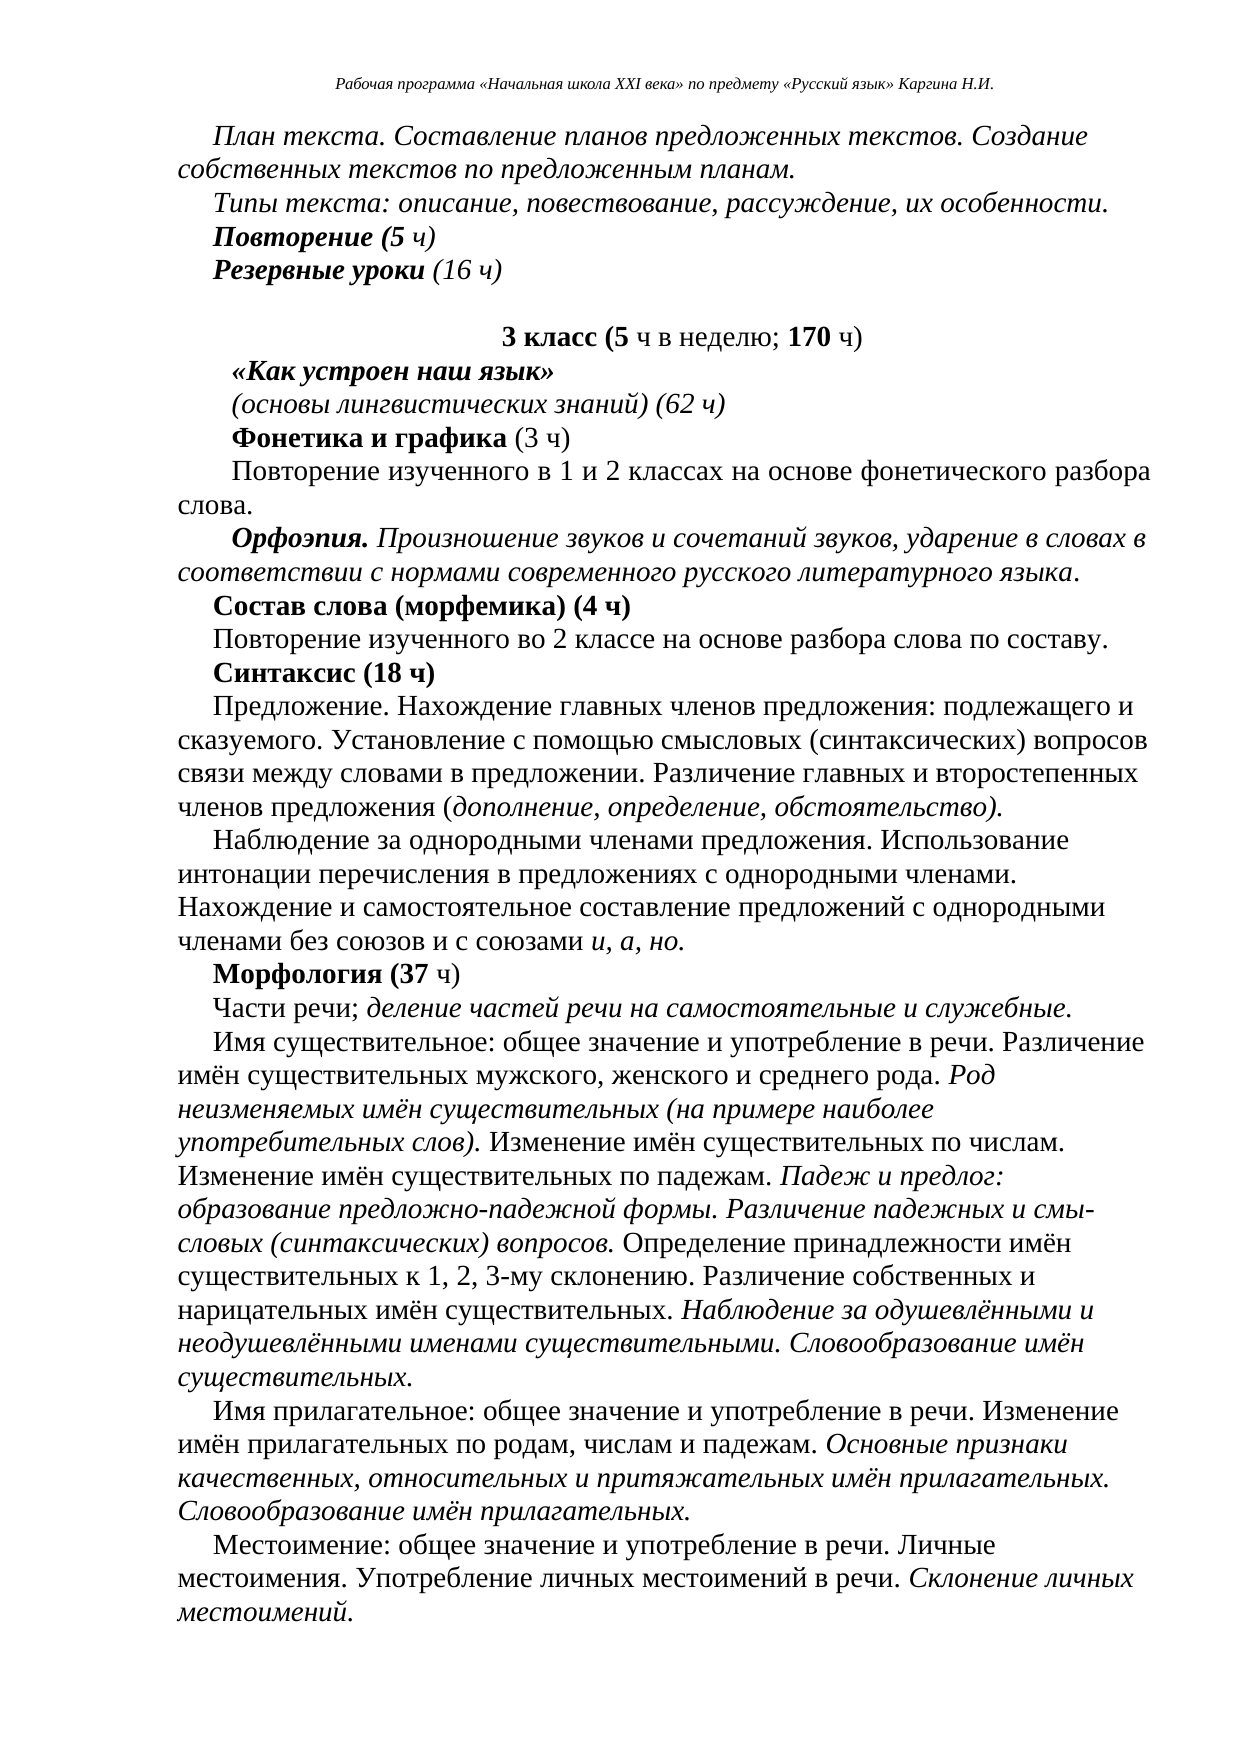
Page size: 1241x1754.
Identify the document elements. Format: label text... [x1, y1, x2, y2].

text Повторение изученного в 1 и 2 классах на основе фонетического разбора слова. [177, 453, 1152, 521]
text 3 класс (5 ч в неделю; 170 ч) [177, 319, 1152, 353]
text Состав слова (морфемика) (4 ч) [177, 588, 1152, 621]
text (основы лингвистических знаний) (62 ч) [177, 386, 1152, 420]
text Типы текста: описание, повествование, рассуждение, их особенности. [177, 185, 1152, 219]
text Повторение (5 ч) [177, 219, 1152, 252]
text Фонетика и графика (3 ч) [177, 420, 1152, 453]
text «Как устроен наш язык» [177, 353, 1152, 386]
text Имя существительное: общее значение и употребление в речи. Различение имён существительных мужского, женского и среднего рода. Род неизменяемых имён существительных (на примере наиболее употребительных слов). Изменение имён существительных по числам. Изменение имён существительных по падежам. Падеж и предлог: образование предложно-падежной формы. Различение падежных и смысловых (синтаксических) вопросов. Определение принадлежности имён существительных к 1, 2, 3-му склонению. Различение собственных и нарицательных имён существительных. Наблюдение за одушевлёнными и неодушевлёнными именами существительными. Словообразование имён существительных. [177, 1024, 1152, 1393]
text Части речи; деление частей речи на самостоятельные и служебные. [177, 990, 1152, 1024]
text Орфоэпия. Произношение звуков и сочетаний звуков, ударение в словах в соответствии с нормами современного русского литературного языка. [177, 521, 1152, 588]
text Наблюдение за однородными членами предложения. Использование интонации перечисления в предложениях с однородными членами. Нахождение и самостоятельное составление предложений с однородными членами без союзов и с союзами и, а, но. [177, 822, 1152, 957]
text Синтаксис (18 ч) [177, 655, 1152, 688]
text Местоимение: общее значение и употребление в речи. Личные местоимения. Употребление личных местоимений в речи. Склонение личных местоимений. [177, 1527, 1152, 1627]
text Повторение изученного во 2 классе на основе разбора слова по составу. [177, 621, 1152, 655]
text План текста. Составление планов предложенных текстов. Создание собственных текстов по предложенным планам. [177, 118, 1152, 185]
text Резервные уроки (16 ч) [177, 252, 1152, 286]
text Имя прилагательное: общее значение и употребление в речи. Изменение имён прилагательных по родам, числам и падежам. Основные признаки качественных, относительных и притяжательных имён прилагательных. Словообразование имён прилагательных. [177, 1393, 1152, 1527]
text Морфология (37 ч) [177, 957, 1152, 990]
text Предложение. Нахождение главных членов предложения: подлежащего и сказуемого. Установление с помощью смысловых (синтаксических) вопросов связи между словами в предложении. Различение главных и второстепенных членов предложения (дополнение, определение, обстоятельство). [177, 688, 1152, 822]
